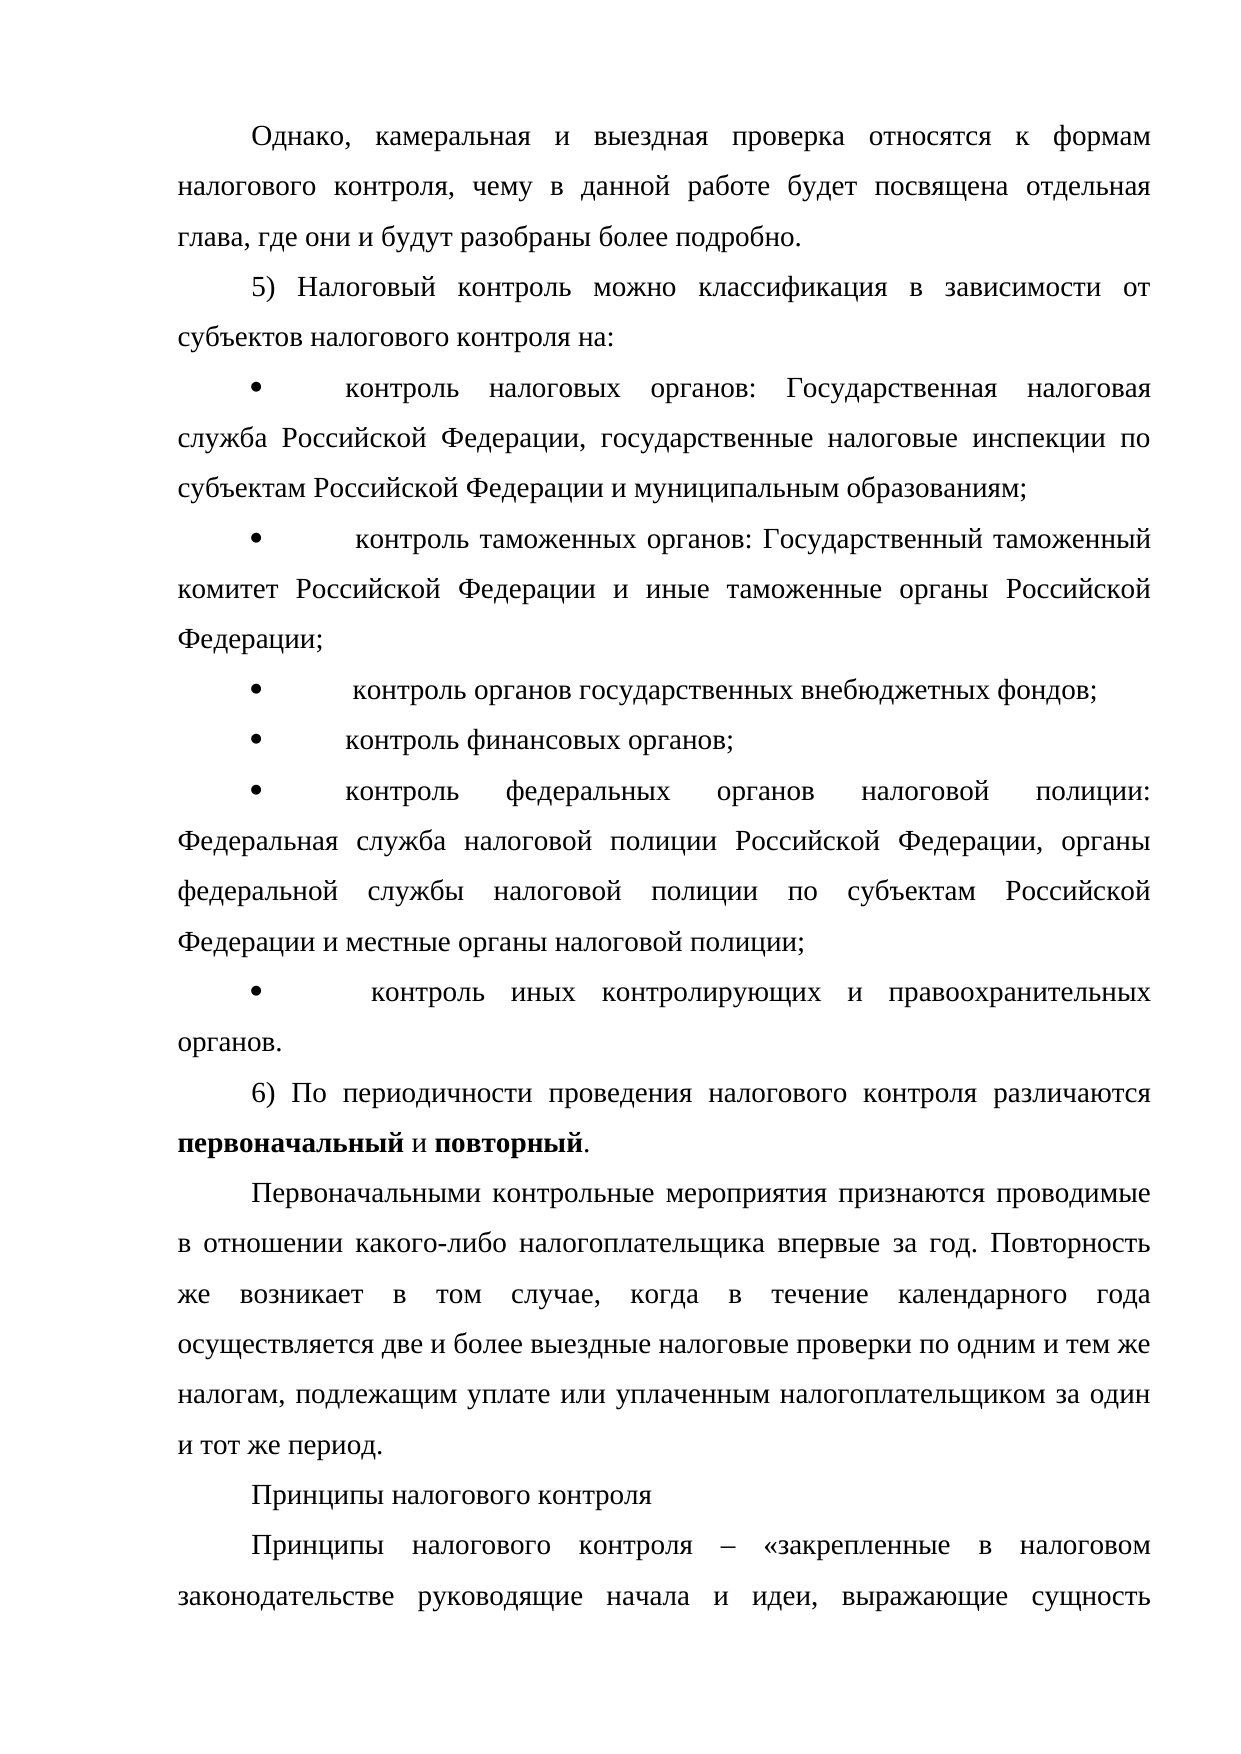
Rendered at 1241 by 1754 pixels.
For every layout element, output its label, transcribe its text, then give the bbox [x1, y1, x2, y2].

text 6) По периодичности проведения налогового контроля различаются первоначальный и повторный. [177, 1075, 1152, 1158]
list контроль таможенных органов: Государственный таможенный комитет Российской Федерации и иные таможенные органы Российской Федерации; [177, 521, 1152, 655]
text Первоначальными контрольные мероприятия признаются проводимые в отношении какого-либо налогоплательщика впервые за год. Повторность же возникает в том случае, когда в течение календарного года осуществляется две и более выездные налоговые проверки по одним и тем же налогам, подлежащим уплате или уплаченным налогоплательщиком за один и тот же период. [177, 1175, 1152, 1460]
text 5) Налоговый контроль можно классификация в зависимости от субъектов налогового контроля на: [177, 269, 1152, 353]
text Однако, камеральная и выездная проверка относятся к формам налогового контроля, чему в данной работе будет посвящена отдельная глава, где они и будут разобраны более подробно. [177, 118, 1152, 252]
list контроль налоговых органов: Государственная налоговая служба Российской Федерации, государственные налоговые инспекции по субъектам Российской Федерации и муниципальным образованиям; [177, 370, 1152, 504]
text Принципы налогового контроля [251, 1477, 1152, 1511]
list контроль иных контролирующих и правоохранительных органов. [177, 974, 1152, 1058]
list контроль финансовых органов; [177, 722, 1152, 756]
list контроль органов государственных внебюджетных фондов; [177, 672, 1152, 705]
list контроль федеральных органов налоговой полиции: Федеральная служба налоговой полиции Российской Федерации, органы федеральной службы налоговой полиции по субъектам Российской Федерации и местные органы налоговой полиции; [177, 773, 1152, 957]
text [177, 1527, 1152, 1611]
